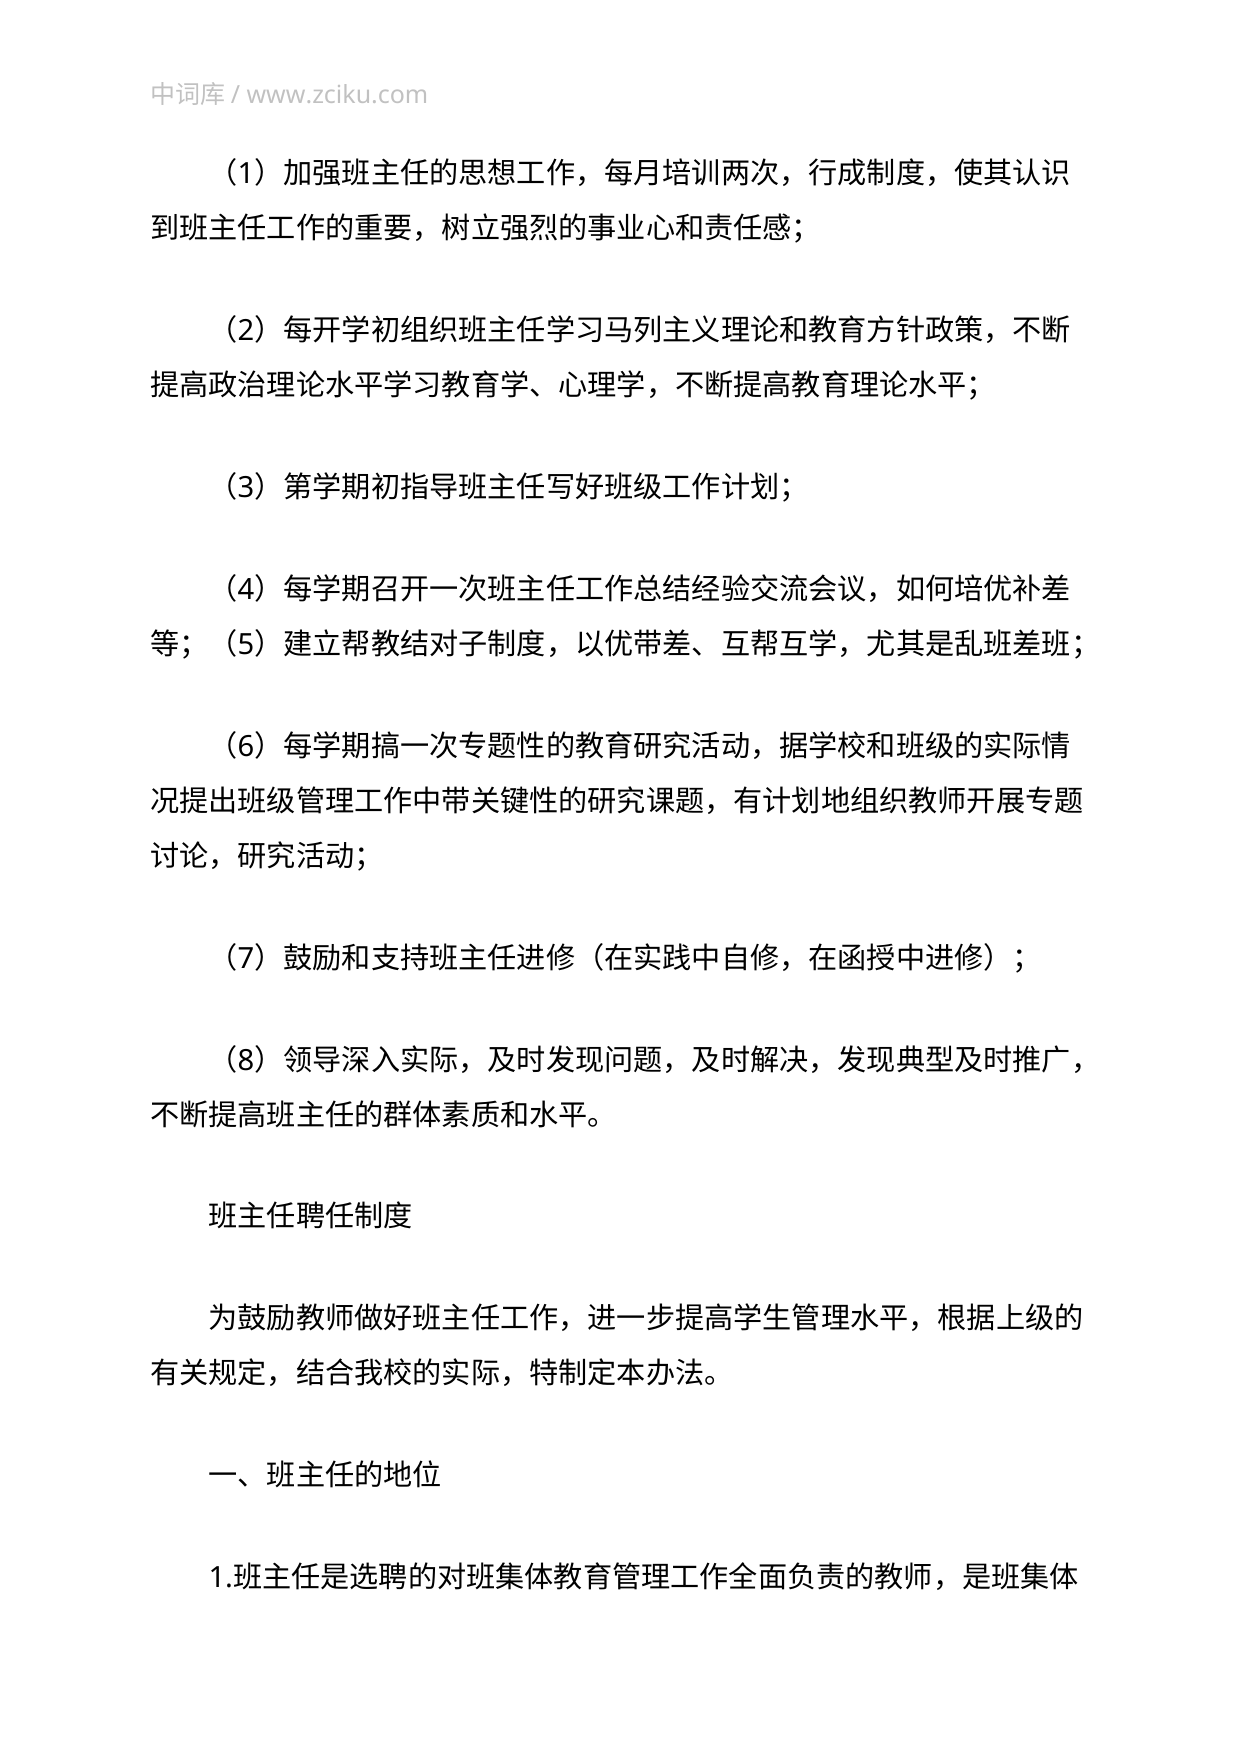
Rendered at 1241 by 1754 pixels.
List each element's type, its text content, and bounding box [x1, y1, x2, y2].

text （2）每开学初组织班主任学习马列主义理论和教育方针政策，不断提高政治理论水平学习教育学、心理学，不断提高教育理论水平； [150, 307, 1090, 404]
text （3）第学期初指导班主任写好班级工作计划； [150, 463, 1090, 506]
text 一、班主任的地位 [150, 1451, 1090, 1494]
text （8）领导深入实际，及时发现问题，及时解决，发现典型及时推广，不断提高班主任的群体素质和水平。 [150, 1036, 1090, 1133]
text （1）加强班主任的思想工作，每月培训两次，行成制度，使其认识到班主任工作的重要，树立强烈的事业心和责任感； [150, 150, 1090, 247]
text 班主任聘任制度 [150, 1193, 1090, 1235]
text （6）每学期搞一次专题性的教育研究活动，据学校和班级的实际情况提出班级管理工作中带关键性的研究课题，有计划地组织教师开展专题讨论，研究活动； [150, 722, 1090, 875]
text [150, 1553, 1090, 1596]
text 为鼓励教师做好班主任工作，进一步提高学生管理水平，根据上级的有关规定，结合我校的实际，特制定本办法。 [150, 1295, 1090, 1392]
text （4）每学期召开一次班主任工作总结经验交流会议，如何培优补差等；（5）建立帮教结对子制度，以优带差、互帮互学，尤其是乱班差班； [150, 566, 1090, 663]
text （7）鼓励和支持班主任进修（在实践中自修，在函授中进修）； [150, 934, 1090, 977]
